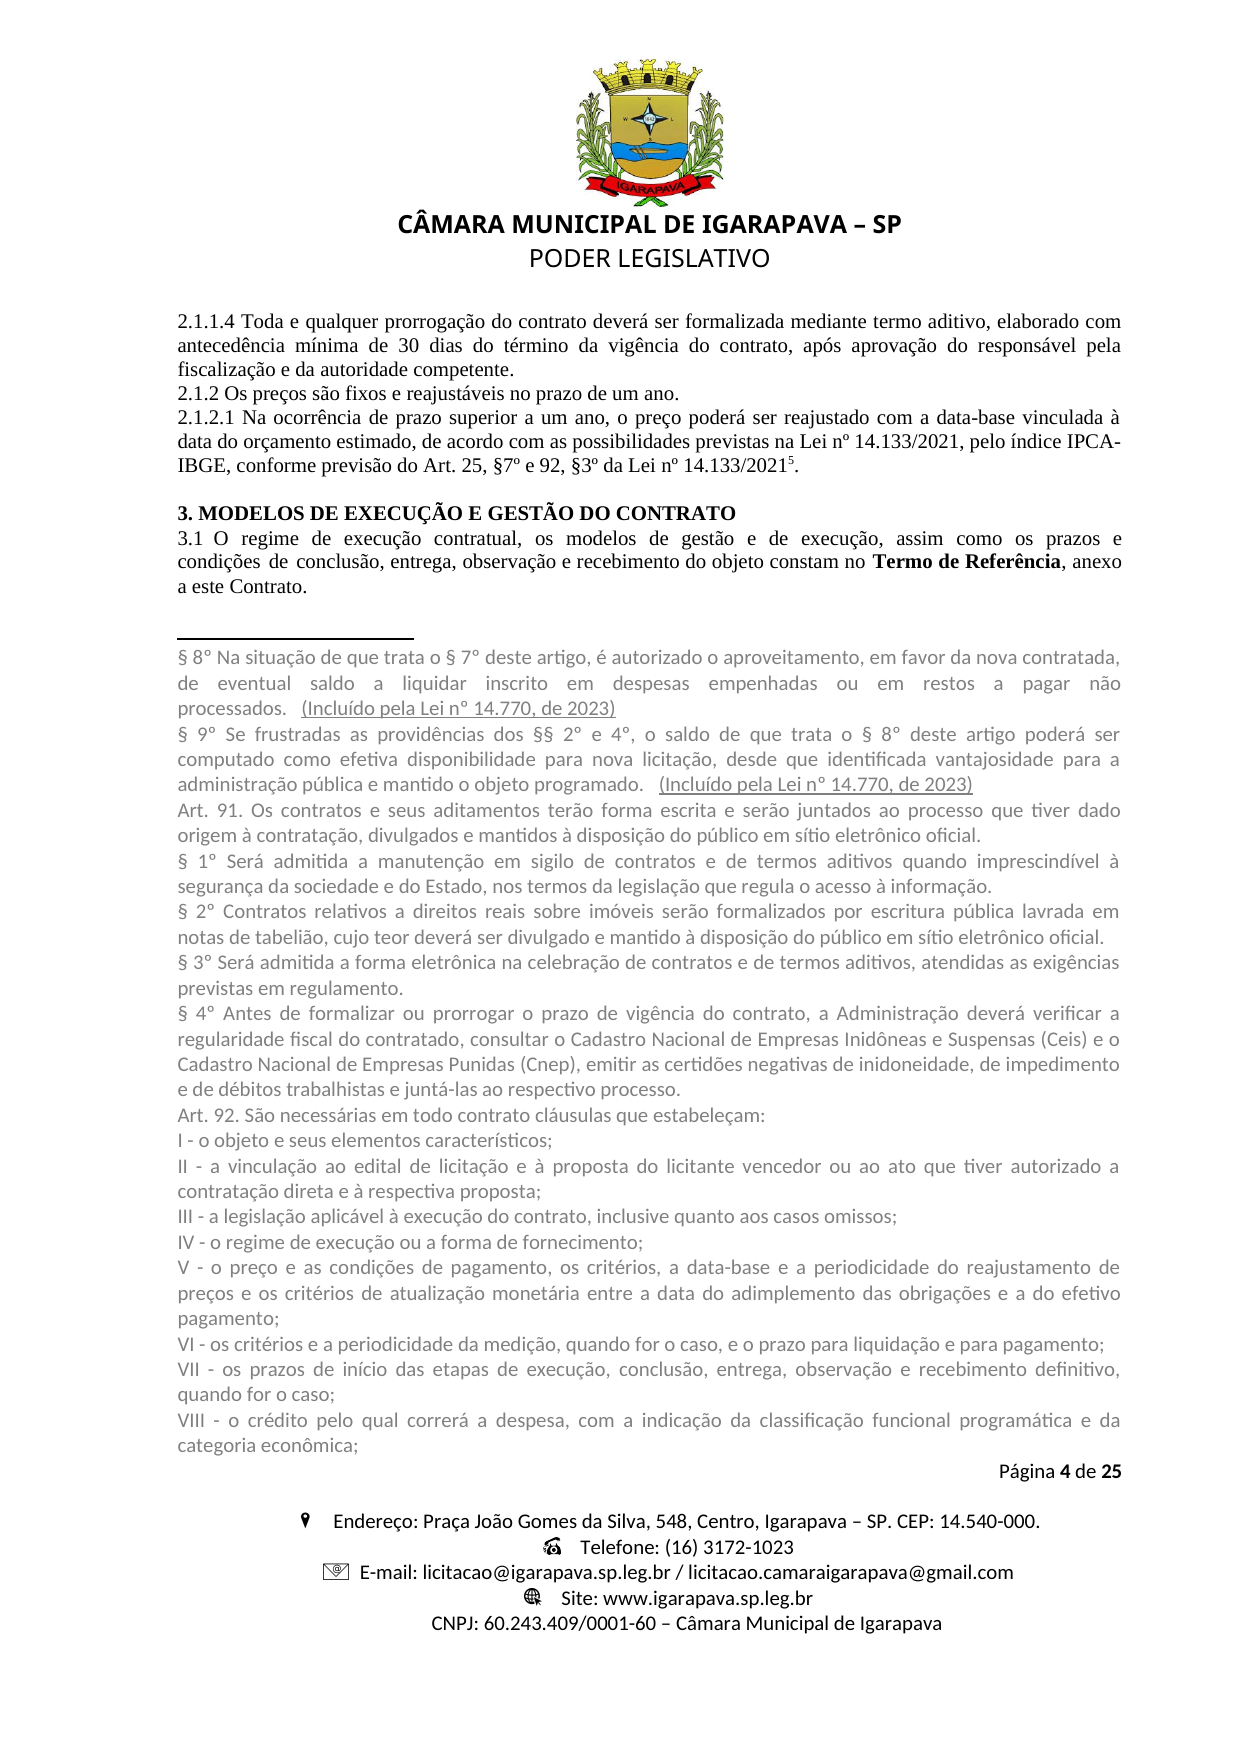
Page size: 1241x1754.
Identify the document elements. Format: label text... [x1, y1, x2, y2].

text 3. MODELOS DE EXECUÇÃO E GESTÃO DO CONTRATO [177, 501, 1122, 525]
text 2.1.2 Os preços são fixos e reajustáveis no prazo de um ano. [177, 381, 1122, 405]
text 2.1.2.1 Na ocorrência de prazo superior a um ano, o preço poderá ser reajustado com a data-base vinculada à data do orçamento estimado, de acordo com as possibilidades previstas na Lei nº 14.133/2021, pelo índice IPCA-IBGE, conforme previsão do Art. 25, §7º e 92, §3º da Lei nº 14.133/2021. [177, 405, 1122, 477]
picture [323, 1563, 349, 1580]
text 2.1.1.4 Toda e qualquer prorrogação do contrato deverá ser formalizada mediante termo aditivo, elaborado com antecedência mínima de 30 dias do término da vigência do contrato, após aprovação do responsável pela fiscalização e da autoridade competente. [177, 309, 1122, 381]
picture [575, 59, 724, 207]
picture [543, 1537, 561, 1555]
text 3.1 O regime de execução contratual, os modelos de gestão e de execução, assim como os prazos e condições de conclusão, entrega, observação e recebimento do objeto constam no Termo de Referência, anexo a este Contrato. [177, 525, 1122, 598]
picture [524, 1588, 542, 1606]
picture [296, 1512, 314, 1529]
